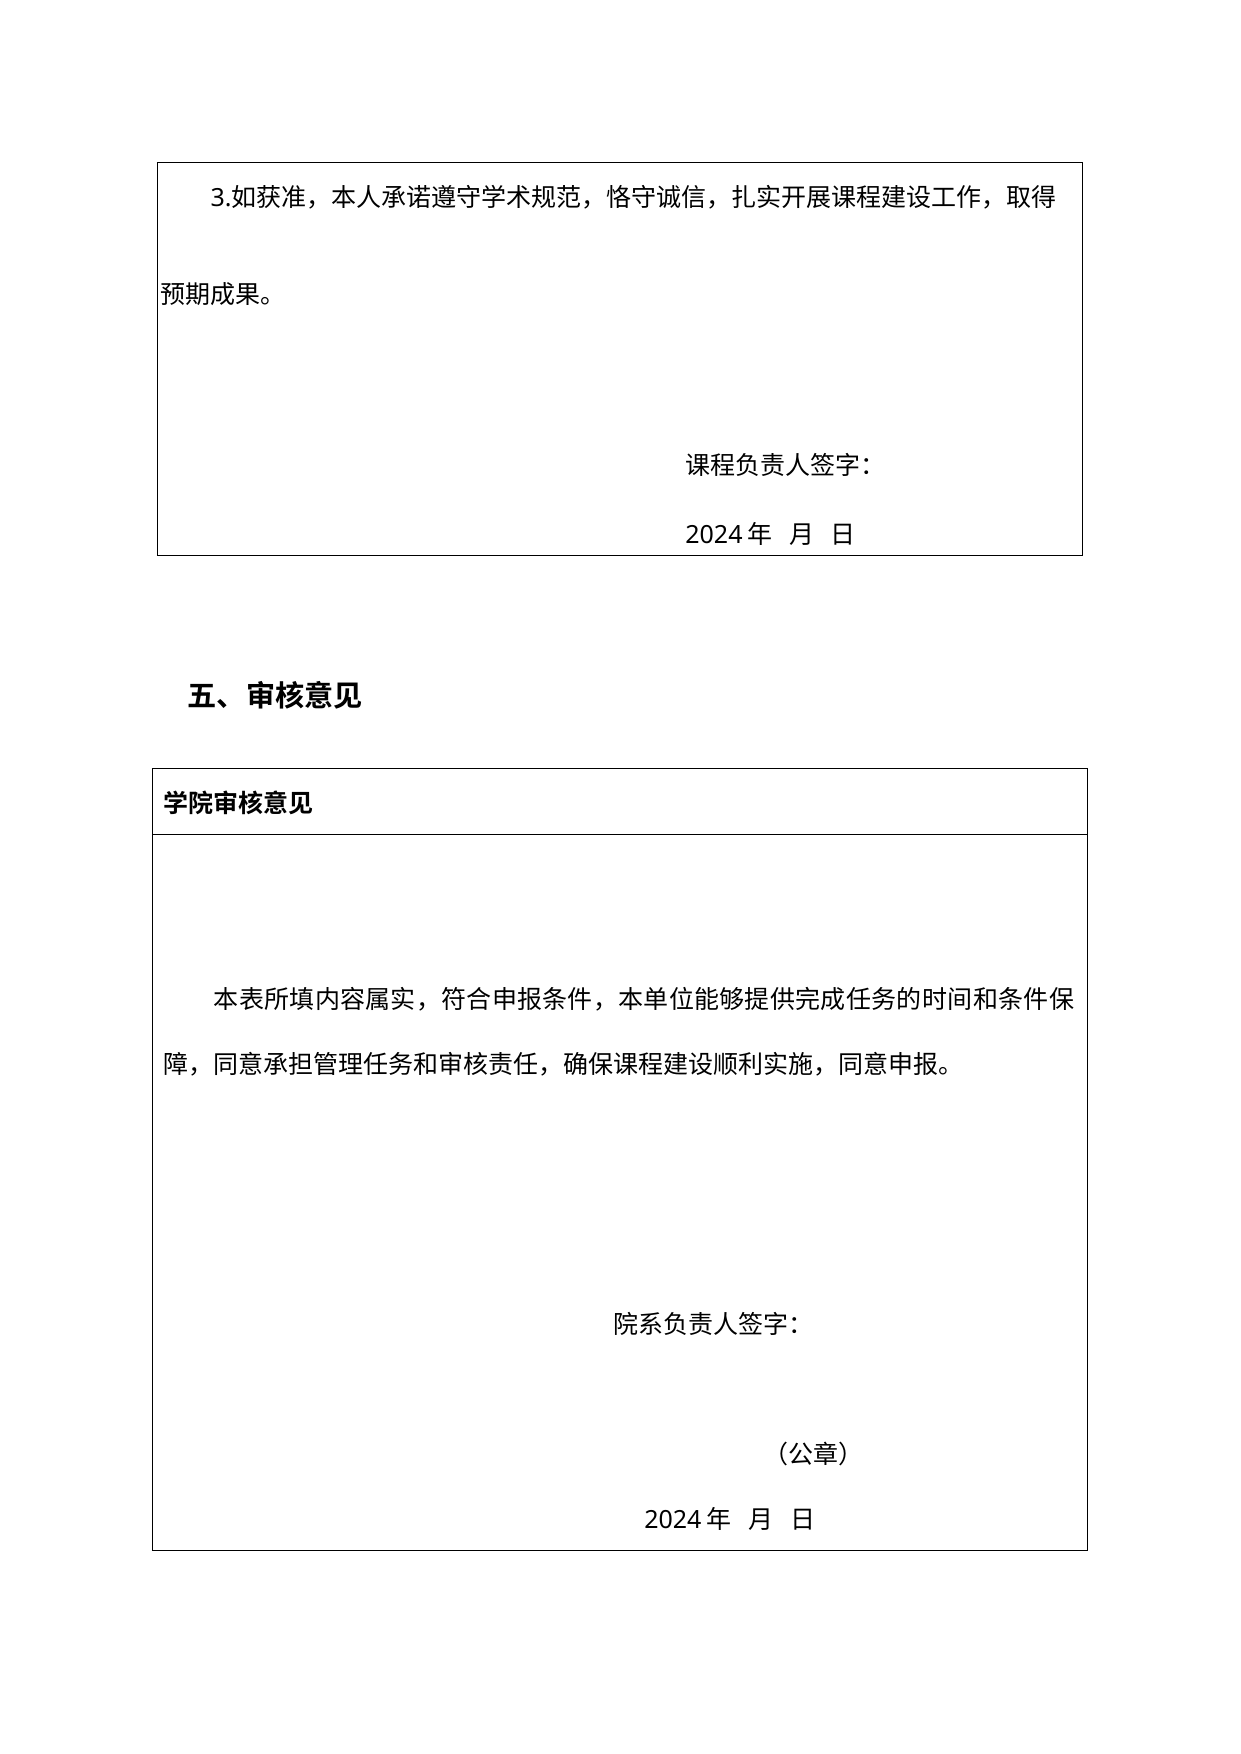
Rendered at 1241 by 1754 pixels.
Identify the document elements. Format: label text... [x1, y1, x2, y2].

table_header 学院审核意见 [153, 769, 1087, 834]
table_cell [153, 835, 1087, 1550]
text 五、审核意见 [187, 661, 1031, 726]
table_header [158, 163, 1082, 555]
